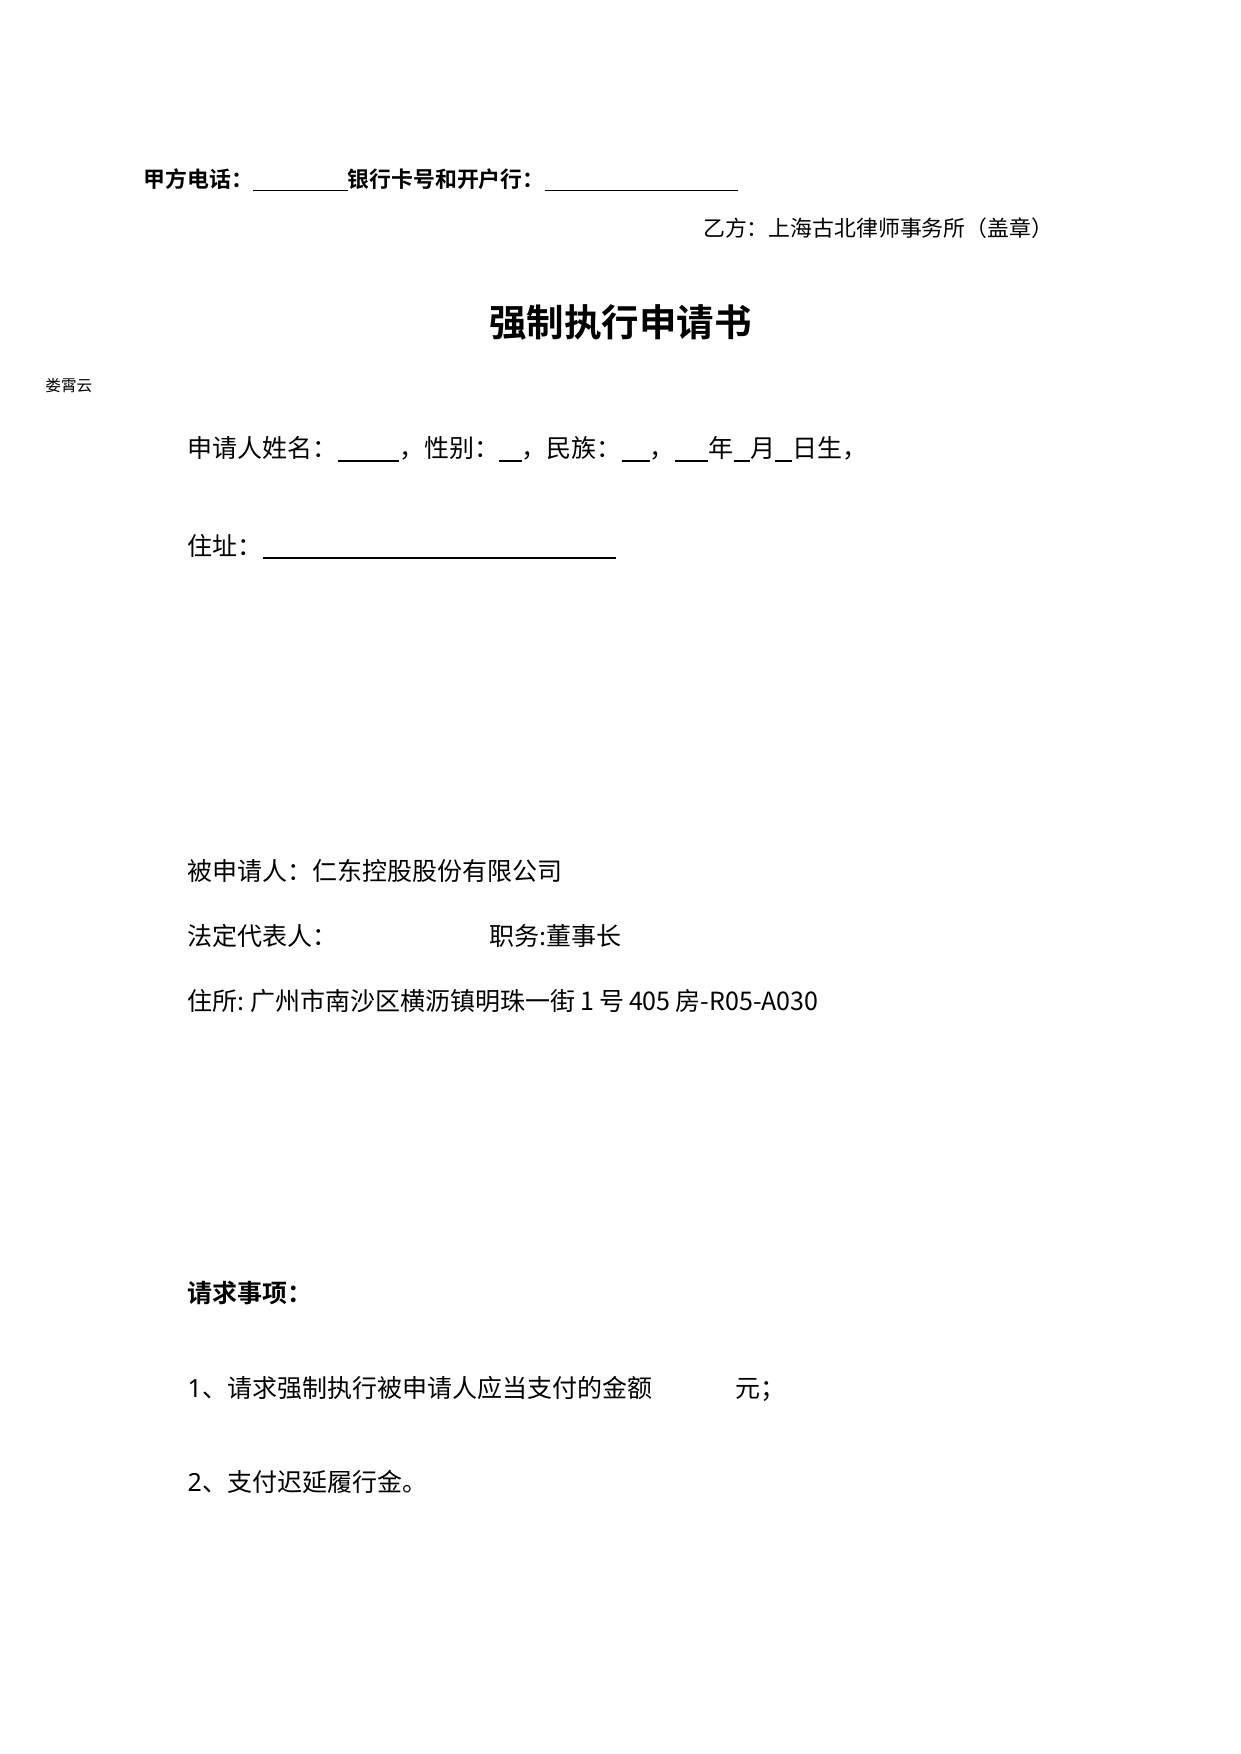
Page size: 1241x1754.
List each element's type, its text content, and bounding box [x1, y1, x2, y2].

text 乙方：上海古北律师事务所（盖章） [187, 210, 1053, 243]
text 住所: 广州市南沙区横沥镇明珠一街1号405房-R05-A030 [187, 967, 1053, 1032]
text 申请人姓名： ，性别： ，民族： ， 年 月 日生， [187, 414, 1053, 479]
text 甲方电话： 银行卡号和开户行： [144, 162, 1053, 194]
text 法定代表人： 职务:董事长 [187, 902, 1053, 967]
text 被申请人：仁东控股股份有限公司 [187, 837, 1053, 902]
text 住址： [187, 512, 1053, 577]
text 2、支付迟延履行金。 [187, 1448, 1053, 1513]
text 请求事项： [187, 1259, 1053, 1324]
text 1、请求强制执行被申请人应当支付的金额 元； [187, 1354, 1053, 1419]
text 强制执行申请书 [187, 288, 1053, 353]
